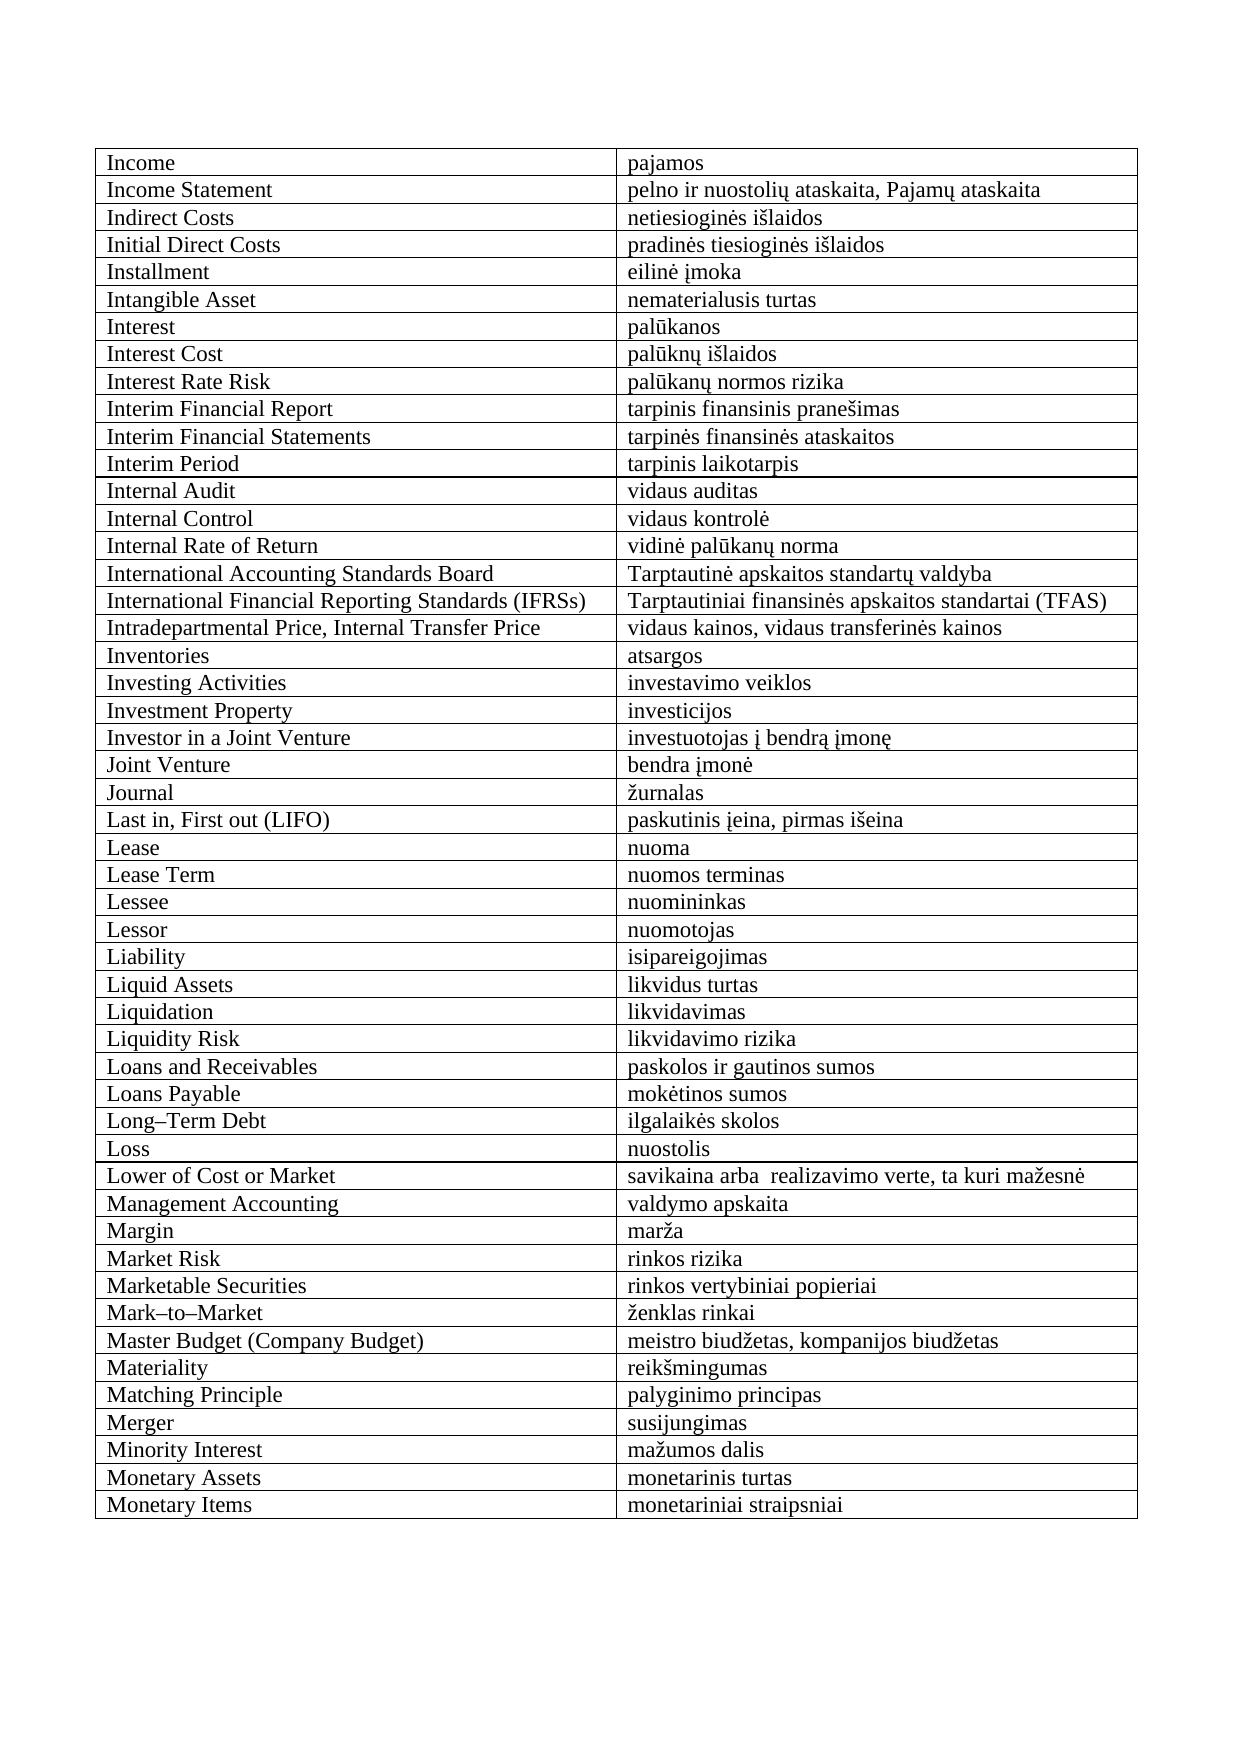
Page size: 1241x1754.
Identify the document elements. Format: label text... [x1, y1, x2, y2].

table_cell Internal Control [96, 505, 616, 531]
table_cell Tarptautinė apskaitos standartų valdyba [617, 560, 1137, 586]
table_cell Monetary Items [96, 1491, 616, 1517]
table_cell Merger [96, 1409, 616, 1435]
table_cell Internal Rate of Return [96, 532, 616, 559]
table_cell tarpinis finansinis pranešimas [617, 395, 1137, 422]
table_cell Mark–to–Market [96, 1299, 616, 1326]
table_cell vidaus kainos, vidaus transferinės kainos [617, 615, 1137, 641]
table_cell nematerialusis turtas [617, 286, 1137, 312]
table_cell Liquidation [96, 998, 616, 1024]
table_cell Loans and Receivables [96, 1053, 616, 1079]
table_cell International Accounting Standards Board [96, 560, 616, 586]
table_cell savikaina arba realizavimo verte, ta kuri mažesnė [617, 1163, 1137, 1189]
table_cell pelno ir nuostolių ataskaita, Pajamų ataskaita [617, 176, 1137, 202]
table_cell Lease Term [96, 861, 616, 887]
table_cell žurnalas [617, 779, 1137, 805]
table_cell Loss [96, 1135, 616, 1161]
table_cell atsargos [617, 642, 1137, 668]
table_cell reikšmingumas [617, 1354, 1137, 1381]
table_cell palūkanos [617, 313, 1137, 339]
table_cell Intradepartmental Price, Internal Transfer Price [96, 615, 616, 641]
table_cell vidaus kontrolė [617, 505, 1137, 531]
table_cell Installment [96, 258, 616, 285]
table_cell palūknų išlaidos [617, 341, 1137, 367]
table_cell tarpinis laikotarpis [617, 450, 1137, 476]
table_cell rinkos vertybiniai popieriai [617, 1272, 1137, 1298]
table_cell Lower of Cost or Market [96, 1163, 616, 1189]
table_cell pradinės tiesioginės išlaidos [617, 231, 1137, 257]
table_cell Lessee [96, 889, 616, 915]
table_cell Market Risk [96, 1245, 616, 1271]
table_cell Income Statement [96, 176, 616, 202]
table_cell likvidus turtas [617, 971, 1137, 997]
table_cell Liability [96, 943, 616, 969]
table_cell Monetary Assets [96, 1464, 616, 1490]
table_cell pajamos [617, 149, 1137, 175]
table_cell ilgalaikės skolos [617, 1108, 1137, 1134]
table_cell likvidavimas [617, 998, 1137, 1024]
table_cell valdymo apskaita [617, 1190, 1137, 1216]
table_cell paskolos ir gautinos sumos [617, 1053, 1137, 1079]
table_cell palyginimo principas [617, 1382, 1137, 1408]
table_cell nuomos terminas [617, 861, 1137, 887]
table_cell paskutinis įeina, pirmas išeina [617, 806, 1137, 833]
table_cell vidaus auditas [617, 478, 1137, 504]
table_cell Management Accounting [96, 1190, 616, 1216]
table_cell tarpinės finansinės ataskaitos [617, 423, 1137, 449]
table_cell Lessor [96, 916, 616, 942]
table_cell Margin [96, 1217, 616, 1243]
table_cell marža [617, 1217, 1137, 1243]
table_cell Loans Payable [96, 1080, 616, 1107]
table_cell eilinė įmoka [617, 258, 1137, 285]
table_cell monetariniai straipsniai [617, 1491, 1137, 1517]
table_cell investuotojas į bendrą įmonę [617, 724, 1137, 750]
table_cell investavimo veiklos [617, 669, 1137, 696]
table_cell monetarinis turtas [617, 1464, 1137, 1490]
table_cell International Financial Reporting Standards (IFRSs) [96, 587, 616, 613]
table_cell bendra įmonė [617, 751, 1137, 778]
table_cell Interest [96, 313, 616, 339]
table_cell palūkanų normos rizika [617, 368, 1137, 394]
table_cell Internal Audit [96, 478, 616, 504]
table_cell Initial Direct Costs [96, 231, 616, 257]
table_cell nuomininkas [617, 889, 1137, 915]
table_cell netiesioginės išlaidos [617, 204, 1137, 230]
table_cell Long–Term Debt [96, 1108, 616, 1134]
table_cell Minority Interest [96, 1436, 616, 1463]
table_cell Joint Venture [96, 751, 616, 778]
table_cell mažumos dalis [617, 1436, 1137, 1463]
table_cell likvidavimo rizika [617, 1025, 1137, 1052]
table_cell Master Budget (Company Budget) [96, 1327, 616, 1353]
table_cell Marketable Securities [96, 1272, 616, 1298]
table_cell Interim Financial Statements [96, 423, 616, 449]
table_cell Journal [96, 779, 616, 805]
table_cell Liquid Assets [96, 971, 616, 997]
table_cell Intangible Asset [96, 286, 616, 312]
table_cell Investing Activities [96, 669, 616, 696]
table_cell Last in, First out (LIFO) [96, 806, 616, 833]
table_cell investicijos [617, 697, 1137, 723]
table_cell nuomotojas [617, 916, 1137, 942]
table_cell ženklas rinkai [617, 1299, 1137, 1326]
table_cell meistro biudžetas, kompanijos biudžetas [617, 1327, 1137, 1353]
table_cell Interim Period [96, 450, 616, 476]
table_cell Matching Principle [96, 1382, 616, 1408]
table_cell Lease [96, 834, 616, 860]
table_cell Liquidity Risk [96, 1025, 616, 1052]
table_cell mokėtinos sumos [617, 1080, 1137, 1107]
table_cell Interest Rate Risk [96, 368, 616, 394]
table_cell vidinė palūkanų norma [617, 532, 1137, 559]
table_cell Tarptautiniai finansinės apskaitos standartai (TFAS) [617, 587, 1137, 613]
table_cell Investor in a Joint Venture [96, 724, 616, 750]
table_cell Indirect Costs [96, 204, 616, 230]
table_cell Income [96, 149, 616, 175]
table_cell rinkos rizika [617, 1245, 1137, 1271]
table_cell nuostolis [617, 1135, 1137, 1161]
table_cell nuoma [617, 834, 1137, 860]
table_cell Interest Cost [96, 341, 616, 367]
table_cell susijungimas [617, 1409, 1137, 1435]
table_cell isipareigojimas [617, 943, 1137, 969]
table_cell Inventories [96, 642, 616, 668]
table_cell Investment Property [96, 697, 616, 723]
table_cell Interim Financial Report [96, 395, 616, 422]
table_cell Materiality [96, 1354, 616, 1381]
